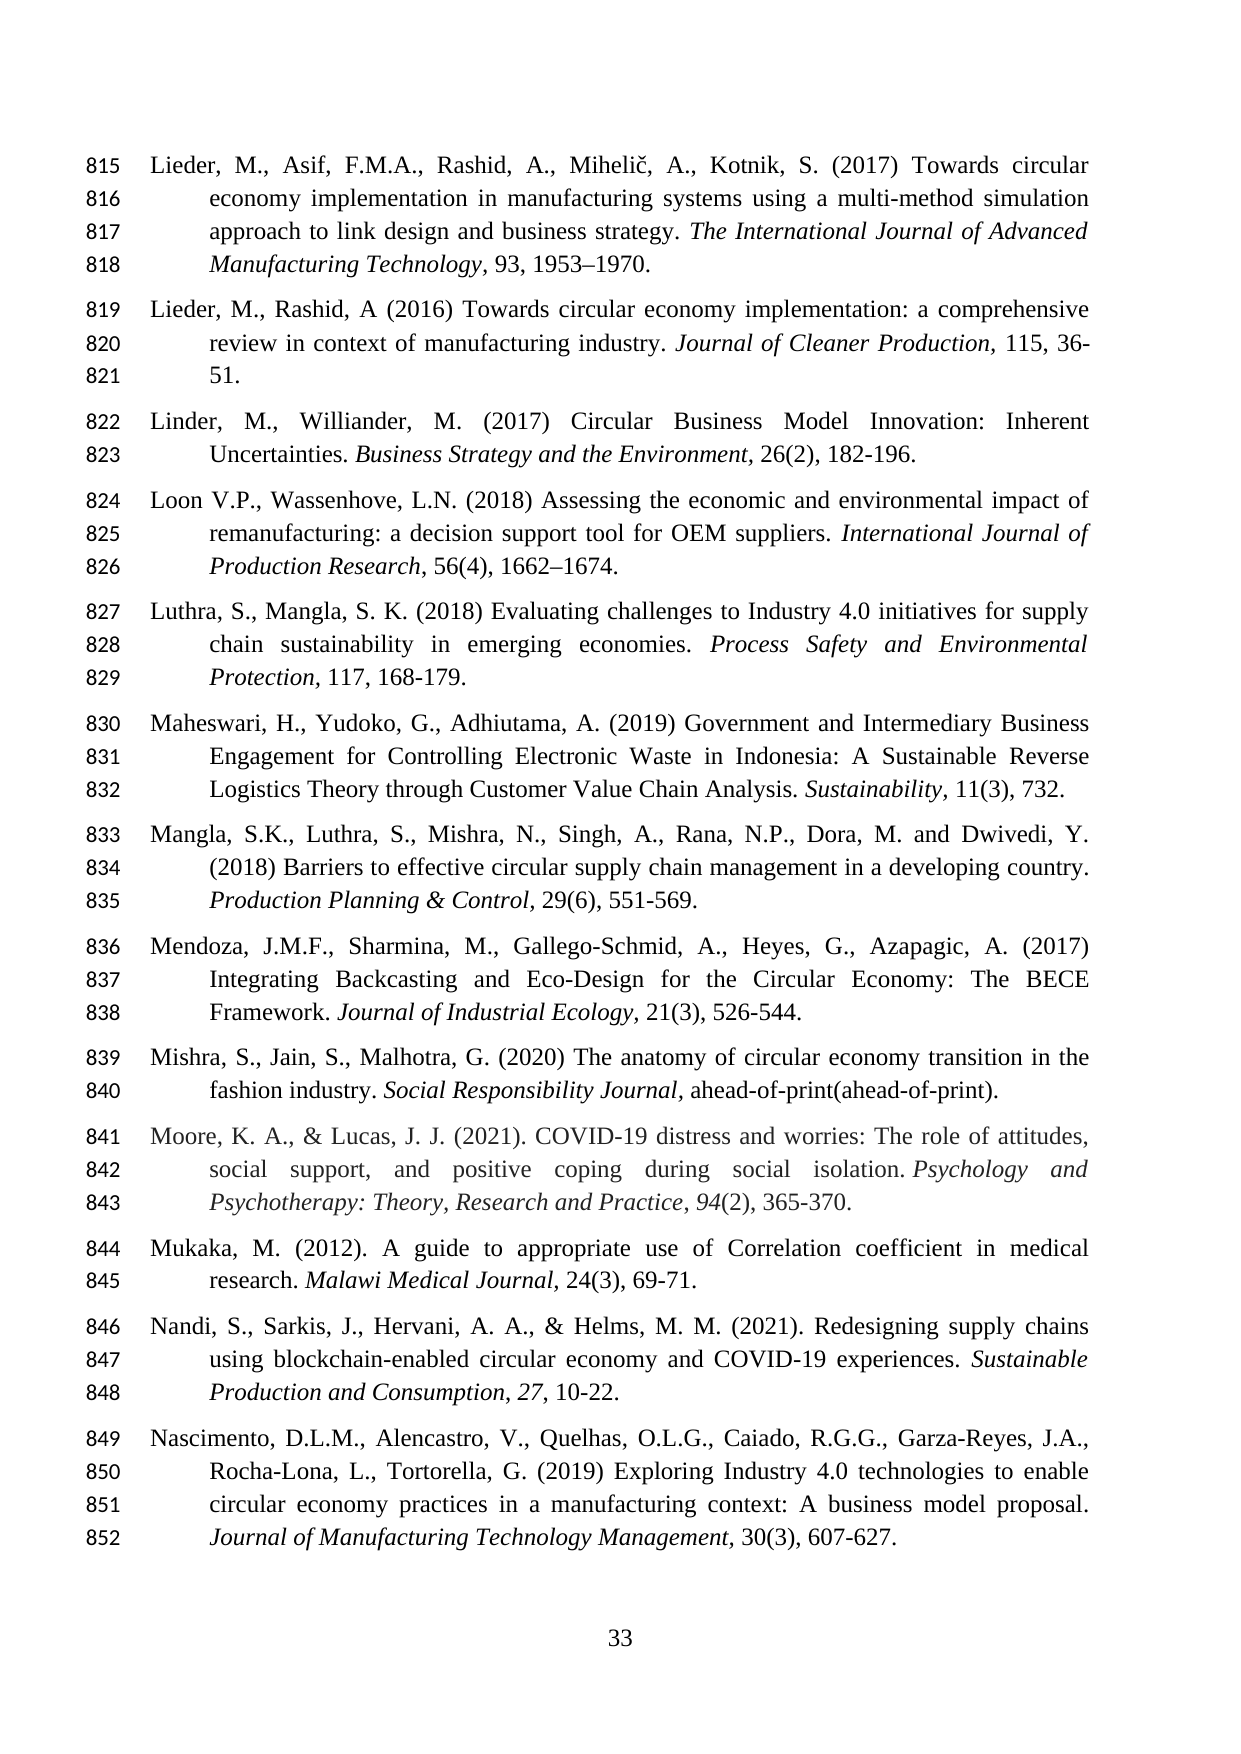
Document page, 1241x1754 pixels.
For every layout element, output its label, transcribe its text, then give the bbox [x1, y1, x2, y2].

text Mangla, S.K., Luthra, S., Mishra, N., Singh, A., Rana, N.P., Dora, M. and Dwivedi, Y. (2018) Barriers to effective circular supply chain management in a developing country. Production Planning & Control, 29(6), 551-569. [150, 819, 1090, 914]
text Moore, K. A., & Lucas, J. J. (2021). COVID‐19 distress and worries: The role of attitudes, social support, and positive coping during social isolation. Psychology and Psychotherapy: Theory, Research and Practice, 94(2), 365-370. [150, 1150, 1090, 1216]
text Luthra, S., Mangla, S. K. (2018) Evaluating challenges to Industry 4.0 initiatives for supply chain sustainability in emerging economies. Process Safety and Environmental Protection, 117, 168-179. [150, 596, 1090, 691]
text Lieder, M., Rashid, A (2016) Towards circular economy implementation: a comprehensive review in context of manufacturing industry. Journal of Cleaner Production, 115, 36-51. [150, 294, 1090, 389]
text Nascimento, D.L.M., Alencastro, V., Quelhas, O.L.G., Caiado, R.G.G., Garza-Reyes, J.A., Rocha-Lona, L., Tortorella, G. (2019) Exploring Industry 4.0 technologies to enable circular economy practices in a manufacturing context: A business model proposal. Journal of Manufacturing Technology Management, 30(3), 607-627. [150, 1423, 1090, 1551]
text Maheswari, H., Yudoko, G., Adhiutama, A. (2019) Government and Intermediary Business Engagement for Controlling Electronic Waste in Indonesia: A Sustainable Reverse Logistics Theory through Customer Value Chain Analysis. Sustainability, 11(3), 732. [150, 708, 1090, 803]
text Mendoza, J.M.F., Sharmina, M., Gallego‐Schmid, A., Heyes, G., Azapagic, A. (2017) Integrating Backcasting and Eco‐Design for the Circular Economy: The BECE Framework. Journal of Industrial Ecology, 21(3), 526-544. [150, 931, 1090, 1026]
text Mukaka, M. (2012). A guide to appropriate use of Correlation coefficient in medical research. Malawi Medical Journal, 24(3), 69-71. [150, 1233, 1090, 1294]
text Nandi, S., Sarkis, J., Hervani, A. A., & Helms, M. M. (2021). Redesigning supply chains using blockchain-enabled circular economy and COVID-19 experiences. Sustainable Production and Consumption, 27, 10-22. [150, 1311, 1090, 1406]
text Mishra, S., Jain, S., Malhotra, G. (2020) The anatomy of circular economy transition in the fashion industry. Social Responsibility Journal, ahead-of-print(ahead-of-print). [150, 1042, 1090, 1104]
text Lieder, M., Asif, F.M.A., Rashid, A., Mihelič, A., Kotnik, S. (2017) Towards circular economy implementation in manufacturing systems using a multi-method simulation approach to link design and business strategy. The International Journal of Advanced Manufacturing Technology, 93, 1953–1970. [150, 150, 1090, 278]
text Linder, M., Williander, M. (2017) Circular Business Model Innovation: Inherent Uncertainties. Business Strategy and the Environment, 26(2), 182-196. [150, 406, 1090, 468]
text Loon V.P., Wassenhove, L.N. (2018) Assessing the economic and environmental impact of remanufacturing: a decision support tool for OEM suppliers. International Journal of Production Research, 56(4), 1662–1674. [150, 485, 1090, 579]
